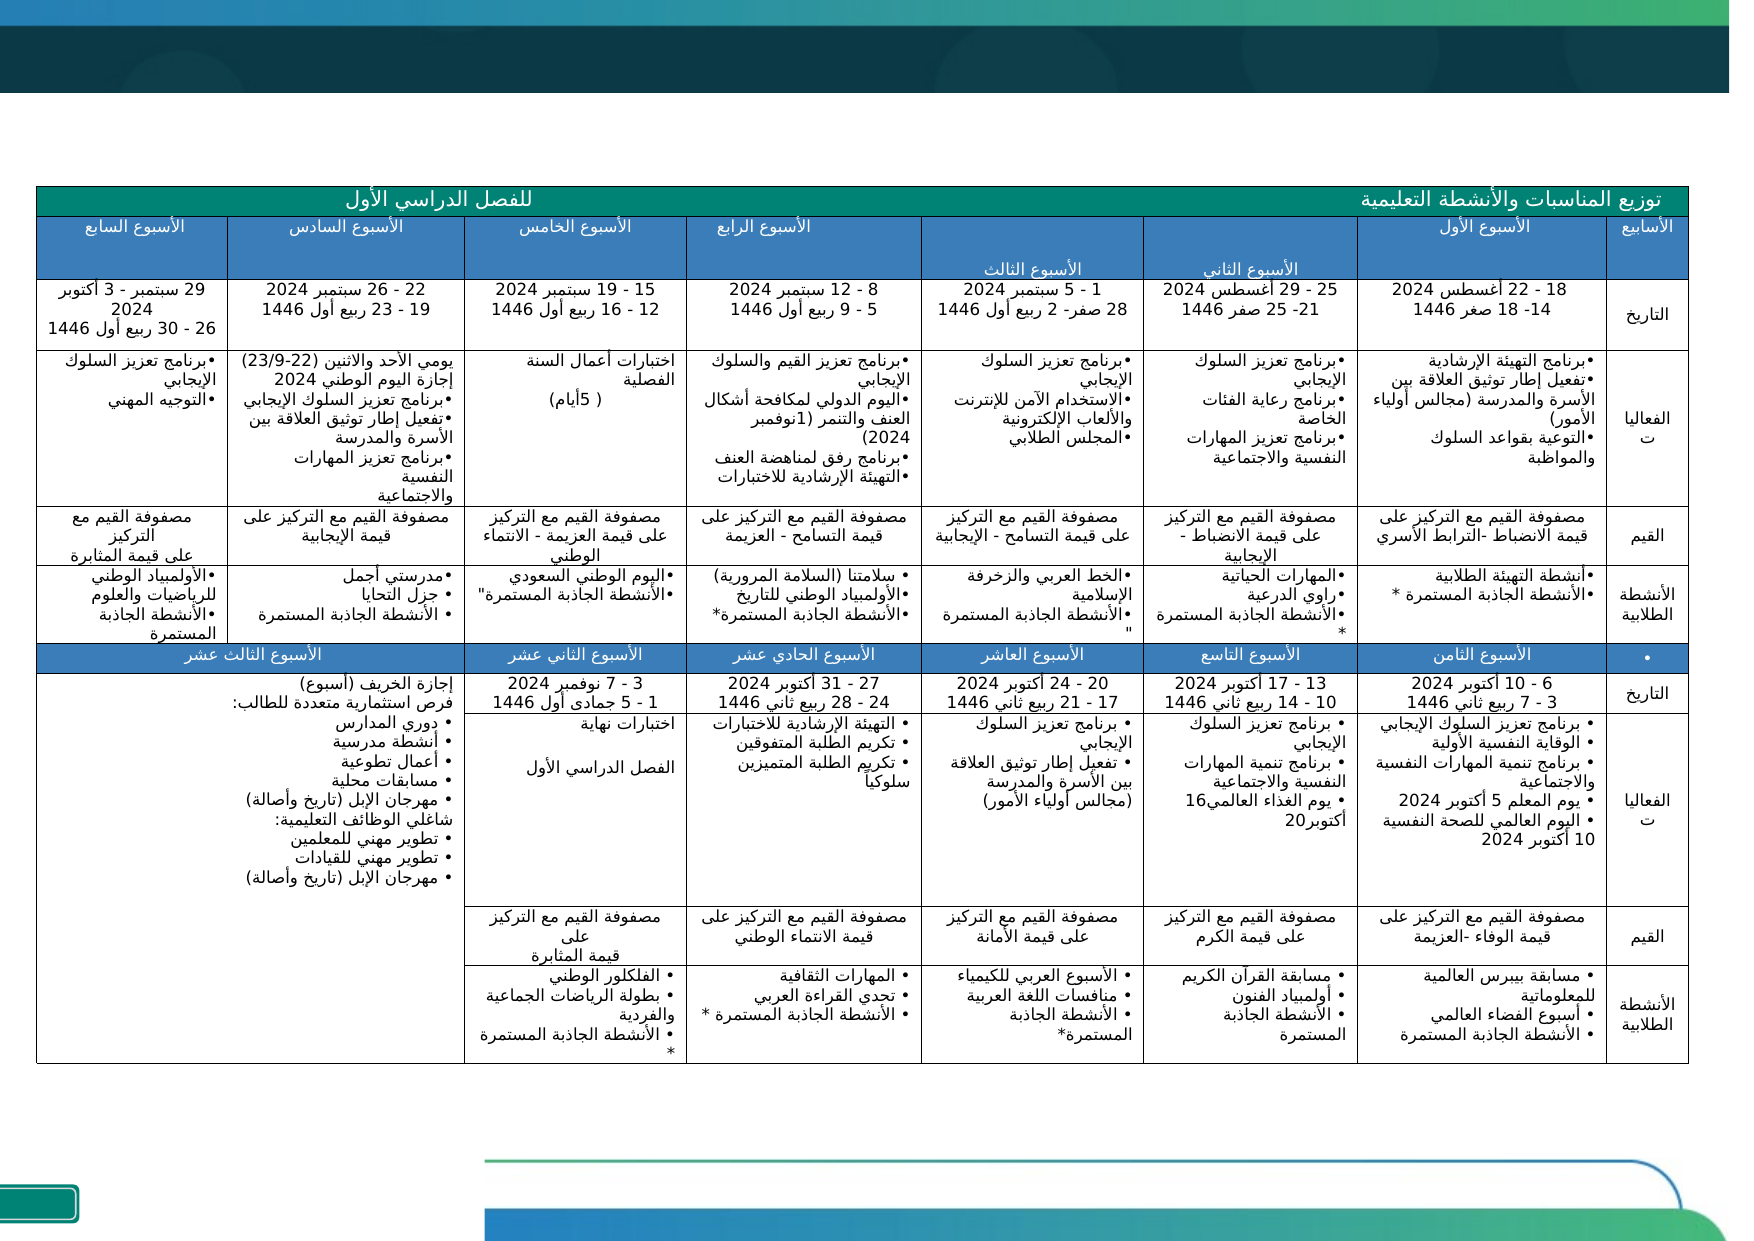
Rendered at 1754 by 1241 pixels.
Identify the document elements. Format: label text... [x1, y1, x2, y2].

table_cell الأسبوع الرابع [687, 217, 921, 279]
table_cell مصفوفة القيم مع التركيز على قيمة الأمانة [922, 907, 1143, 965]
table_cell مصفوفة القيم مع التركيز على قيمة الوفاء -العزيمة [1358, 907, 1606, 965]
table_cell •برنامج تعزيز القيم والسلوك الإيجابي •اليوم الدولي لمكافحة أشكال العنف والتنمر (1نوفمبر 2024) •برنامج رفق لمناهضة العنف •التهيئة الإرشادية للاختبارات [687, 351, 921, 506]
table_cell •الخط العربي والزخرفة الإسلامية •الأنشطة الجاذبة المستمرة " [922, 566, 1143, 643]
table_cell الأسبوع الثامن [1358, 644, 1606, 673]
table_cell الأسبوع الثاني عشر [465, 644, 686, 673]
table_cell مصفوفة القيم مع التركيز على قيمة المثابرة [465, 907, 686, 965]
table_cell 13 - 17 أكتوبر 2024 10 - 14 ربيع ثاني 1446 [1144, 674, 1357, 713]
table_cell الفعاليات [1607, 714, 1688, 906]
table_cell الأسبوع الثالث عشر [37, 644, 464, 673]
table_cell 3 - 7 نوفمبر 2024 1 - 5 جمادى أول 1446 [465, 674, 686, 713]
table_cell الأنشطة الطلابية [1607, 566, 1688, 643]
table_cell مصفوفة القيم مع التركيز على قيمة الكرم [1144, 907, 1357, 965]
table_cell • التهيئة الإرشادية للاختبارات • تكريم الطلبة المتفوقين • تكريم الطلبة المتميزين سلوكياً [687, 714, 921, 906]
table_cell مصفوفة القيم مع التركيز على قيمة المثابرة [37, 507, 227, 565]
table_header توزيع المناسبات والأنشطة التعليمية للفصل الدراسي الأول [37, 187, 1688, 216]
table_cell مصفوفة القيم مع التركيز على قيمة الإيجابية [228, 507, 464, 565]
table_cell الأسبوع الحادي عشر [687, 644, 921, 673]
table_cell • برنامج تعزيز السلوك الإيجابي • الوقاية النفسية الأولية • برنامج تنمية المهارات النفسية والاجتماعية • يوم المعلم 5 أكتوبر 2024 • اليوم العالمي للصحة النفسية 10 أكتوبر 2024 [1358, 714, 1606, 906]
table_cell مصفوفة القيم مع التركيز على قيمة العزيمة - الانتماء الوطني [465, 507, 686, 565]
table_cell مصفوفة القيم مع التركيز على قيمة الانضباط - الإيجابية [1144, 507, 1357, 565]
table_cell • مسابقة بيبرس العالمية للمعلوماتية • أسبوع الفضاء العالمي • الأنشطة الجاذبة المستمرة [1358, 966, 1606, 1063]
table_cell • الفلكلور الوطني • بطولة الرياضات الجماعية والفردية • الأنشطة الجاذبة المستمرة * [465, 966, 686, 1063]
table_cell • المهارات الثقافية • تحدي القراءة العربي • الأنشطة الجاذبة المستمرة * [687, 966, 921, 1063]
picture [484, 1158, 1730, 1241]
table_cell • الأسبوع العربي للكيمياء • منافسات اللغة العربية • الأنشطة الجاذبة المستمرة* [922, 966, 1143, 1063]
table_cell التاريخ [1607, 280, 1688, 349]
table_cell 25 - 29 أغسطس 2024 21- 25 صفر 1446 [1144, 280, 1357, 349]
table_cell مصفوفة القيم مع التركيز على قيمة الانضباط -الترابط الأسري [1358, 507, 1606, 565]
table_cell الأسابيع [1607, 217, 1688, 279]
table_cell مصفوفة القيم مع التركيز على قيمة التسامح - الإيجابية [922, 507, 1143, 565]
table_cell التاريخ [1607, 674, 1688, 713]
table_cell •برنامج تعزيز السلوك الإيجابي •برنامج رعاية الفئات الخاصة •برنامج تعزيز المهارات النفسية والاجتماعية [1144, 351, 1357, 506]
table_cell اختبارات أعمال السنة الفصلية ( 5أيام) [465, 351, 686, 506]
table_cell • برنامج تعزيز السلوك الإيجابي • برنامج تنمية المهارات النفسية والاجتماعية • يوم الغذاء العالمي16 أكتوبر20 [1144, 714, 1357, 906]
table_cell 15 - 19 سبتمبر 2024 12 - 16 ربيع أول 1446 [465, 280, 686, 349]
table_cell •برنامج التهيئة الإرشادية •تفعيل إطار توثيق العلاقة بين الأسرة والمدرسة (مجالس أولياء الأمور) •التوعية بقواعد السلوك والمواظبة [1358, 351, 1606, 506]
table_cell 18 - 22 أغسطس 2024 14- 18 صغر 1446 [1358, 280, 1606, 349]
table_cell الأسبوع الخامس [465, 217, 686, 279]
table_cell إجازة الخريف (أسبوع) فرص استثمارية متعددة للطالب: • دوري المدارس • أنشطة مدرسية • أعمال تطوعية • مسابقات محلية • مهرجان الإبل (تاريخ وأصالة) شاغلي الوظائف التعليمية: • تطوير مهني للمعلمين • تطوير مهني للقيادات • مهرجان الإبل (تاريخ وأصالة) [37, 674, 464, 1063]
table_cell 8 - 12 سبتمبر 2024 5 - 9 ربيع أول 1446 [687, 280, 921, 349]
table_cell •مدرستي أجمل • جزل التحايا • الأنشطة الجاذبة المستمرة [228, 566, 464, 643]
table_cell مصفوفة القيم مع التركيز على قيمة التسامح - العزيمة [687, 507, 921, 565]
table_cell الأسبوع الثالث [922, 217, 1143, 279]
table_cell الأسبوع السابع [37, 217, 227, 279]
table_cell 6 - 10 أكتوبر 2024 3 - 7 ربيع ثاني 1446 [1358, 674, 1606, 713]
table_cell مصفوفة القيم مع التركيز على قيمة الانتماء الوطني [687, 907, 921, 965]
table_cell 29 سبتمبر - 3 أكتوبر 2024 26 - 30 ربيع أول 1446 [37, 280, 227, 349]
table_cell • سلامتنا (السلامة المرورية) •الأولمبياد الوطني للتاريخ •الأنشطة الجاذبة المستمرة* [687, 566, 921, 643]
table_cell الأسبوع الأول [1358, 217, 1606, 279]
table_cell •برنامج تعزيز السلوك الإيجابي •التوجيه المهني [37, 351, 227, 506]
table_cell اختبارات نهاية الفصل الدراسي الأول [465, 714, 686, 906]
table_cell • برنامج تعزيز السلوك الإيجابي • تفعيل إطار توثيق العلاقة بين الأسرة والمدرسة (مجالس أولياء الأمور) [922, 714, 1143, 906]
table_cell الأسبوع الثاني [1144, 217, 1357, 279]
table_cell الفعاليات [1607, 351, 1688, 506]
table_cell القيم [1607, 507, 1688, 565]
table_cell الأنشطة الطلابية [1607, 966, 1688, 1063]
table_cell • مسابقة القرآن الكريم • أولمبياد الفنون • الأنشطة الجاذبة المستمرة [1144, 966, 1357, 1063]
table_cell يومي الأحد والاثنين (22-23/9) إجازة اليوم الوطني 2024 •برنامج تعزيز السلوك الإيجابي •تفعيل إطار توثيق العلاقة بين الأسرة والمدرسة •برنامج تعزيز المهارات النفسية والاجتماعية [228, 351, 464, 506]
picture [0, 0, 1730, 93]
table_cell 27 - 31 أكتوبر 2024 24 - 28 ربيع ثاني 1446 [687, 674, 921, 713]
table_cell 22 - 26 سبتمبر 2024 19 - 23 ربيع أول 1446 [228, 280, 464, 349]
table_cell الأسبوع السادس [228, 217, 464, 279]
table_cell القيم [1607, 907, 1688, 965]
table_cell 1 - 5 سبتمبر 2024 28 صفر- 2 ربيع أول 1446 [922, 280, 1143, 349]
table_cell •اليوم الوطني السعودي •الأنشطة الجاذبة المستمرة" [465, 566, 686, 643]
table_cell 20 - 24 أكتوبر 2024 17 - 21 ربيع ثاني 1446 [922, 674, 1143, 713]
table_cell الأسبوع العاشر [922, 644, 1143, 673]
table_cell •الأولمبياد الوطني للرياضيات والعلوم •الأنشطة الجاذبة المستمرة [37, 566, 227, 643]
table_cell •برنامج تعزيز السلوك الإيجابي •الاستخدام الآمن للإنترنت والألعاب الإلكترونية •المجلس الطلابي [922, 351, 1143, 506]
table_cell الأسبوع التاسع [1144, 644, 1357, 673]
table_cell •المهارات الحياتية •راوي الدرعية •الأنشطة الجاذبة المستمرة * [1144, 566, 1357, 643]
table_cell • [1607, 644, 1688, 673]
table_cell •أنشطة التهيئة الطلابية •الأنشطة الجاذبة المستمرة * [1358, 566, 1606, 643]
